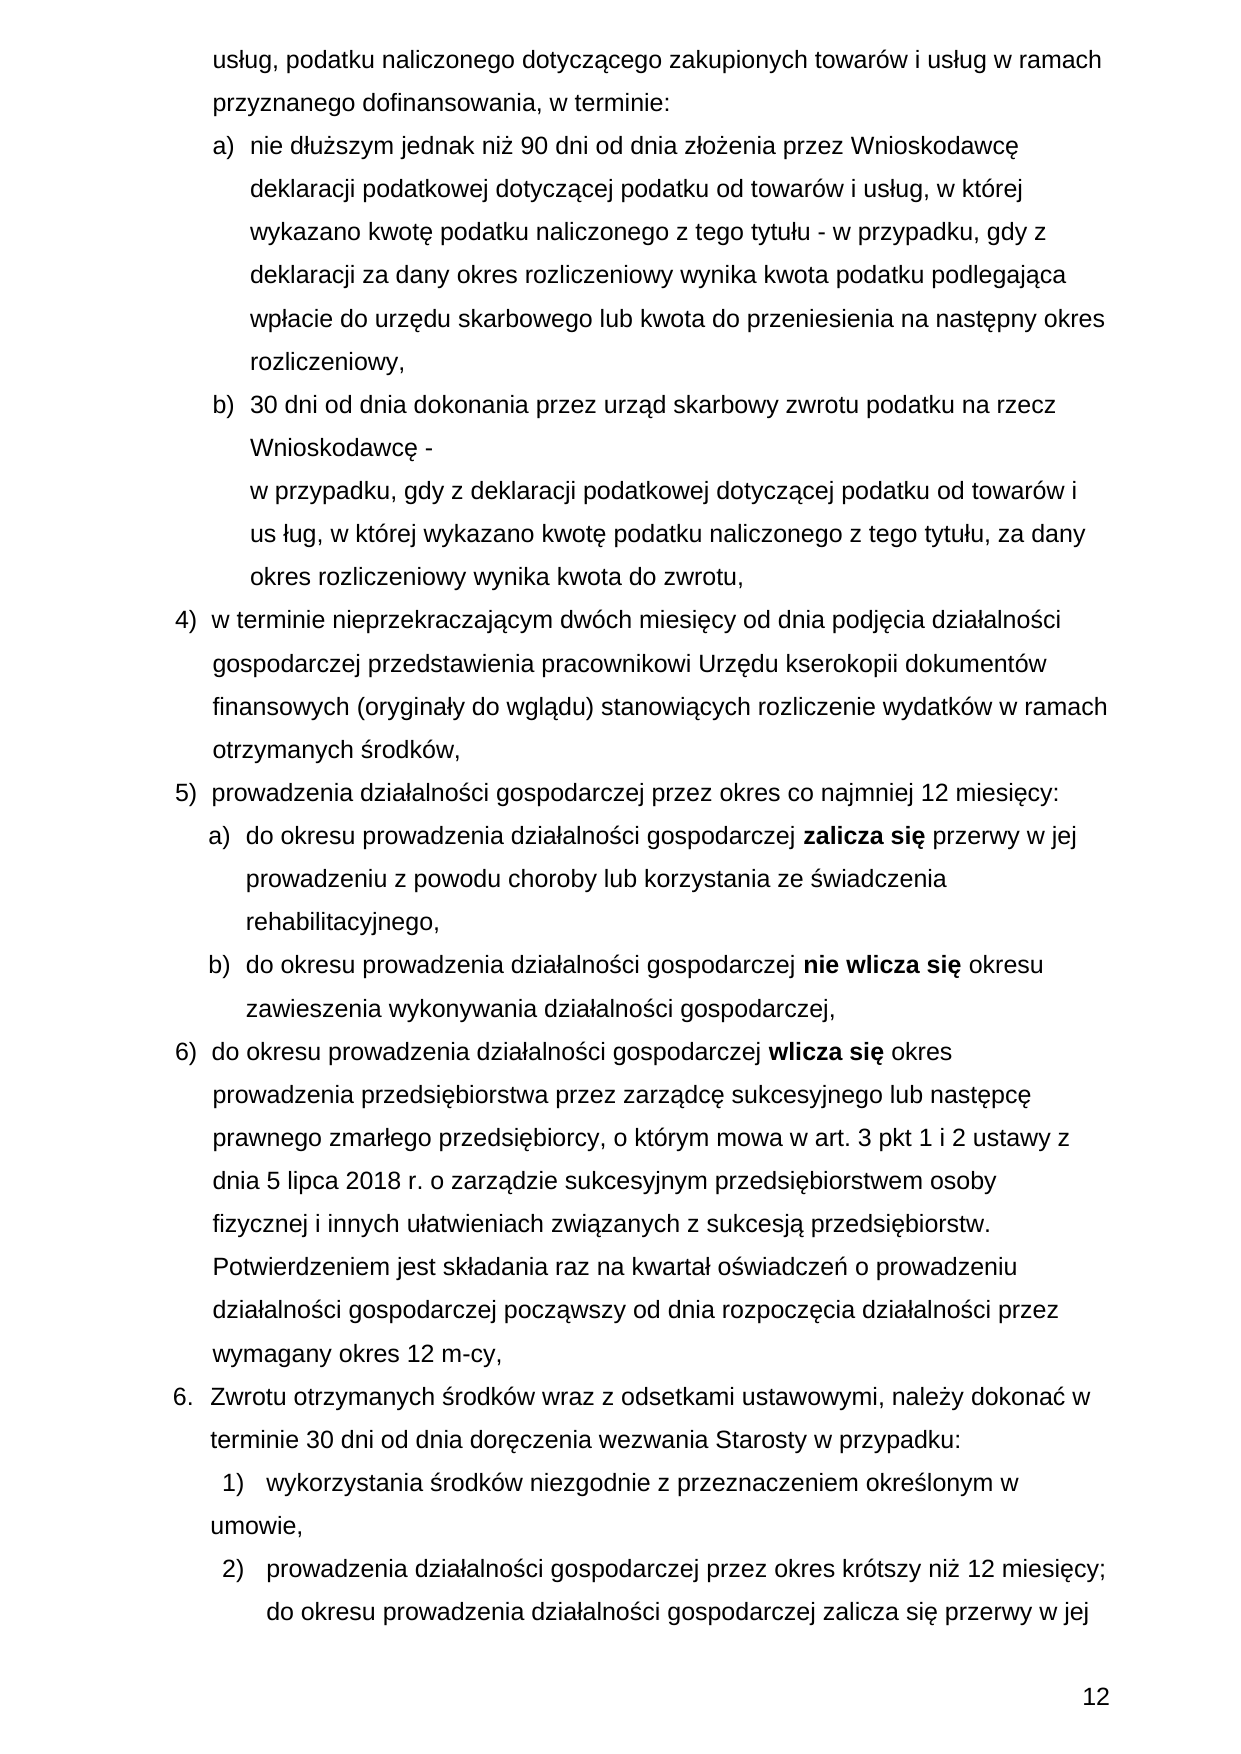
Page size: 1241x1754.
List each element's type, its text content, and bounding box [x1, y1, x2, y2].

list prowadzenia działalności gospodarczej przez okres co najmniej 12 miesięcy: [175, 778, 1110, 807]
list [175, 45, 1110, 117]
list do okresu prowadzenia działalności gospodarczej nie wlicza się okresu zawieszenia wykonywania działalności gospodarczej, [208, 951, 1110, 1022]
list do okresu prowadzenia działalności gospodarczej zalicza się przerwy w jej prowadzeniu z powodu choroby lub korzystania ze świadczenia rehabilitacyjnego, [208, 821, 1110, 936]
list nie dłuższym jednak niż 90 dni od dnia złożenia przez Wnioskodawcę deklaracji podatkowej dotyczącej podatku od towarów i usług, w której wykazano kwotę podatku naliczonego z tego tytułu - w przypadku, gdy z deklaracji za dany okres rozliczeniowy wynika kwota podatku podlegająca wpłacie do urzędu skarbowego lub kwota do przeniesienia na następny okres rozliczeniowy, [212, 131, 1110, 376]
list wykorzystania środków niezgodnie z przeznaczeniem określonym w umowie, [210, 1468, 1110, 1540]
list do okresu prowadzenia działalności gospodarczej wlicza się okres prowadzenia przedsiębiorstwa przez zarządcę sukcesyjnego lub następcę prawnego zmarłego przedsiębiorcy, o którym mowa w art. 3 pkt 1 i 2 ustawy z dnia 5 lipca 2018 r. o zarządzie sukcesyjnym przedsiębiorstwem osoby fizycznej i innych ułatwieniach związanych z sukcesją przedsiębiorstw. Potwierdzeniem jest składania raz na kwartał oświadczeń o prowadzeniu działalności gospodarczej począwszy od dnia rozpoczęcia działalności przez wymagany okres 12 m-cy, [175, 1037, 1093, 1367]
list Zwrotu otrzymanych środków wraz z odsetkami ustawowymi, należy dokonać w terminie 30 dni od dnia doręczenia wezwania Starosty w przypadku: [173, 1382, 1110, 1454]
list 30 dni od dnia dokonania przez urząd skarbowy zwrotu podatku na rzecz Wnioskodawcę - w przypadku, gdy z deklaracji podatkowej dotyczącej podatku od towarów i us ług, w której wykazano kwotę podatku naliczonego z tego tytułu, za dany okres rozliczeniowy wynika kwota do zwrotu, [212, 390, 1110, 591]
list w terminie nieprzekraczającym dwóch miesięcy od dnia podjęcia działalności gospodarczej przedstawienia pracownikowi Urzędu kserokopii dokumentów finansowych (oryginały do wglądu) stanowiących rozliczenie wydatków w ramach otrzymanych środków, [175, 606, 1110, 764]
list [222, 1554, 1110, 1626]
